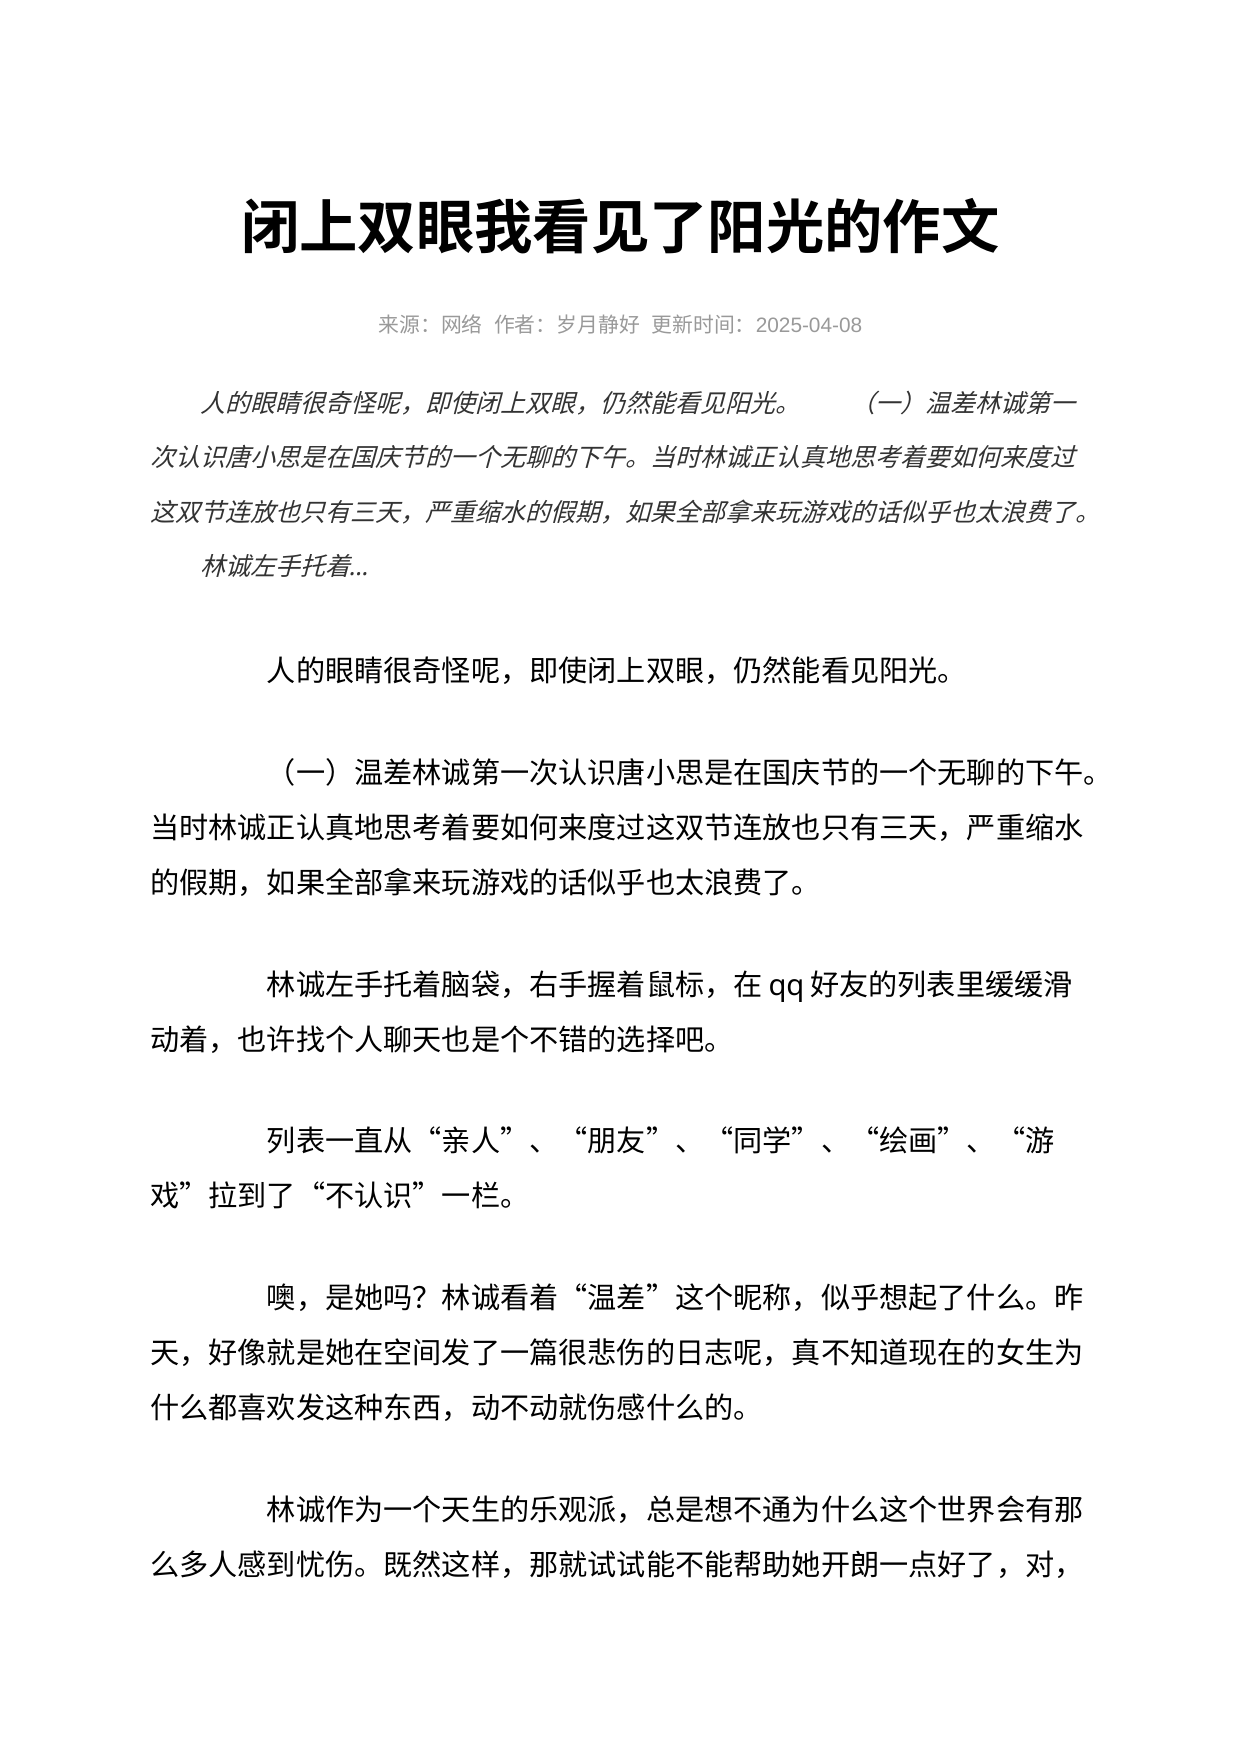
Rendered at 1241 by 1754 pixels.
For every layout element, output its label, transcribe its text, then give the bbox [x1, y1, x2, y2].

text 林诚左手托着脑袋，右手握着鼠标，在qq好友的列表里缓缓滑动着，也许找个人聊天也是个不错的选择吧。 [150, 961, 1090, 1058]
text 来源：网络 作者：岁月静好 更新时间：2025-04-08 [150, 313, 1090, 337]
text 人的眼睛很奇怪呢，即使闭上双眼，仍然能看见阳光。 （一）温差林诚第一次认识唐小思是在国庆节的一个无聊的下午。当时林诚正认真地思考着要如何来度过这双节连放也只有三天，严重缩水的假期，如果全部拿来玩游戏的话似乎也太浪费了。 林诚左手托着... [150, 383, 1090, 583]
text 噢，是她吗？林诚看着“温差”这个昵称，似乎想起了什么。昨天，好像就是她在空间发了一篇很悲伤的日志呢，真不知道现在的女生为什么都喜欢发这种东西，动不动就伤感什么的。 [150, 1274, 1090, 1427]
text 列表一直从“亲人”、“朋友”、“同学”、“绘画”、“游戏”拉到了“不认识”一栏。 [150, 1118, 1090, 1215]
text 人的眼睛很奇怪呢，即使闭上双眼，仍然能看见阳光。 [150, 648, 1090, 690]
subtitle 闭上双眼我看见了阳光的作文 [150, 181, 1090, 266]
text （一）温差林诚第一次认识唐小思是在国庆节的一个无聊的下午。当时林诚正认真地思考着要如何来度过这双节连放也只有三天，严重缩水的假期，如果全部拿来玩游戏的话似乎也太浪费了。 [150, 749, 1090, 902]
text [150, 1486, 1090, 1583]
